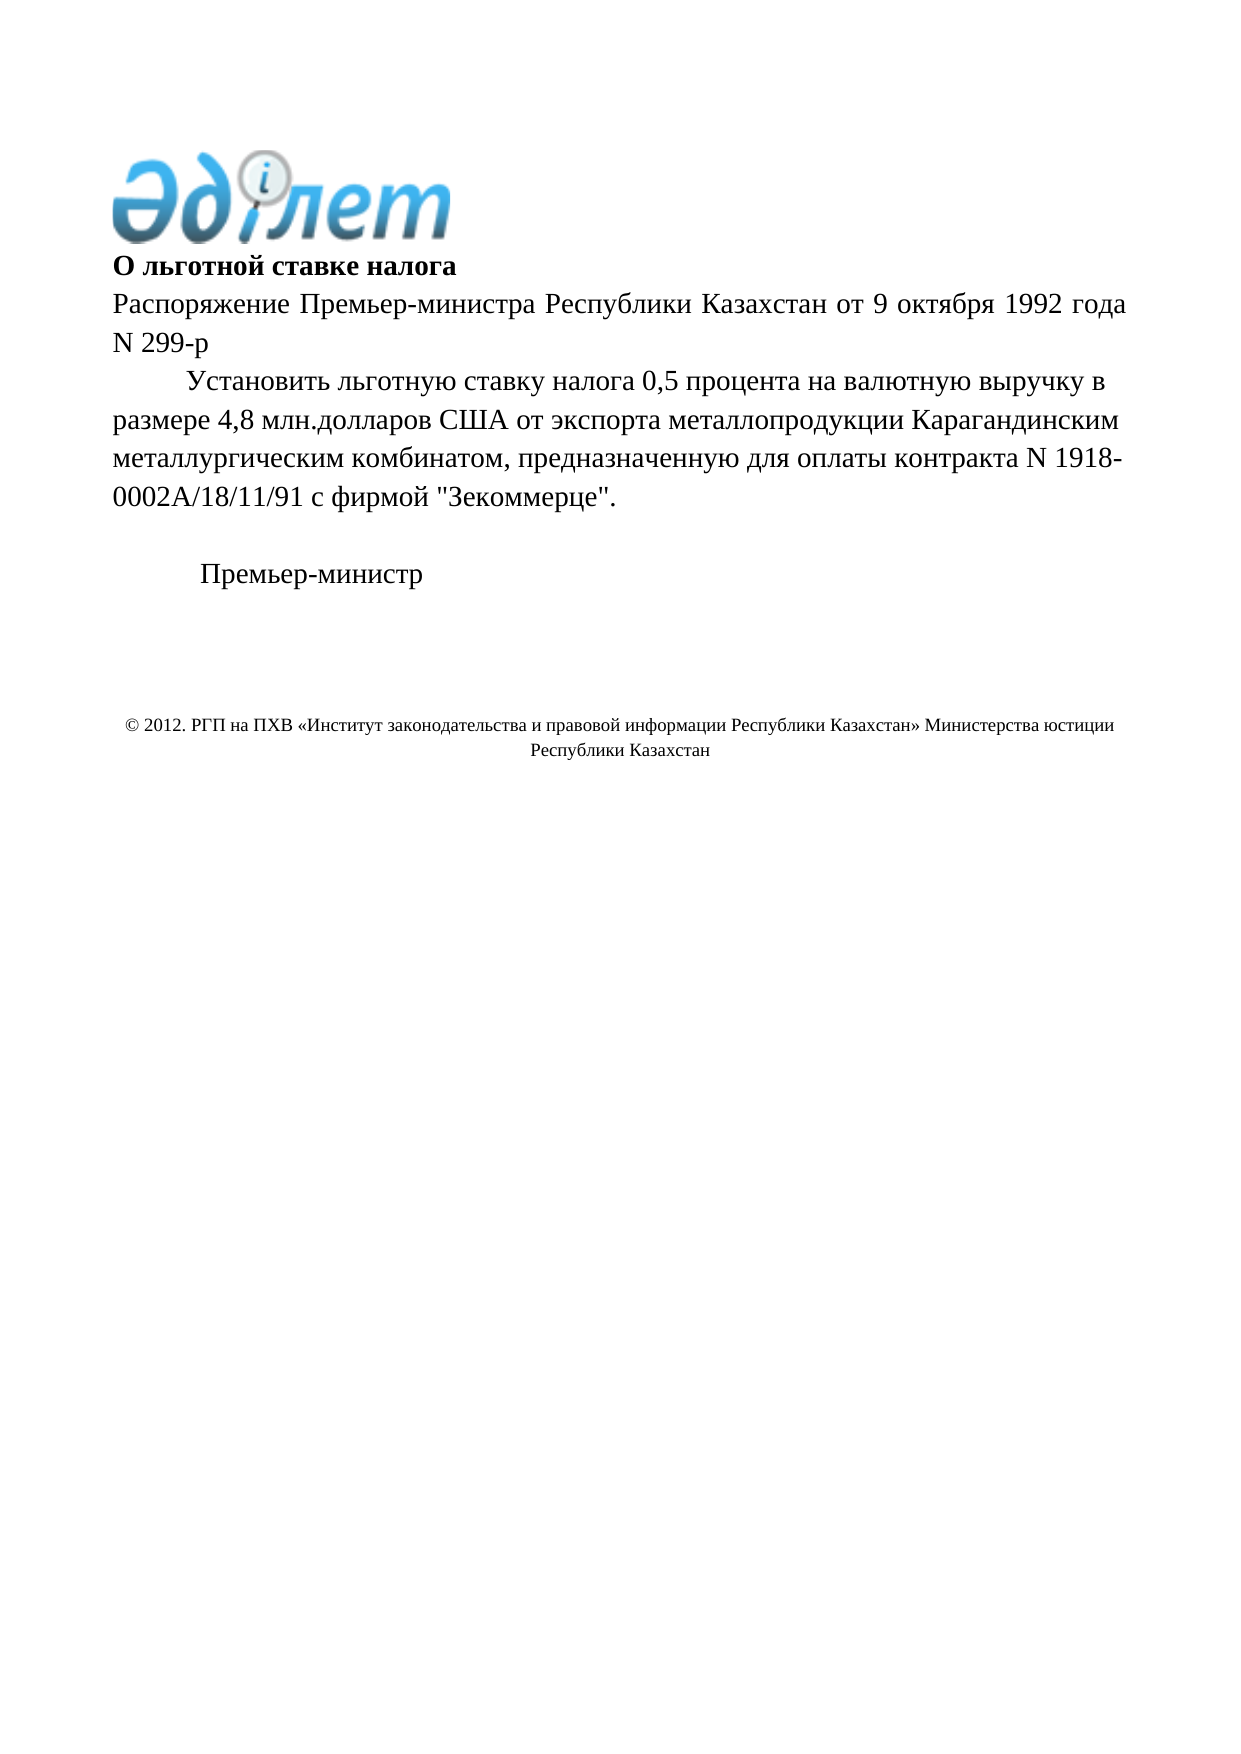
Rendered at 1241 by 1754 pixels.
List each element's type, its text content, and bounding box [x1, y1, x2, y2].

text О льготной ставке налога [112, 248, 1128, 281]
picture [112, 150, 451, 244]
text Установить льготную ставку налога 0,5 процента на валютную выручку в размере 4,8 млн.долларов США от экспорта металлопродукции Карагандинским металлургическим комбинатом, предназначенную для оплаты контракта N 1918-0002А/18/11/91 с фирмой "Зекоммерце". Премьер-министр [112, 363, 1128, 620]
text Распоpяжение Пpемьеp-министpа Республики Казахстан от 9 октябpя 1992 года N 299-p [112, 286, 1128, 358]
text © 2012. РГП на ПХВ «Институт законодательства и правовой информации Республики Казахстан» Министерства юстиции Республики Казахстан [112, 714, 1128, 761]
